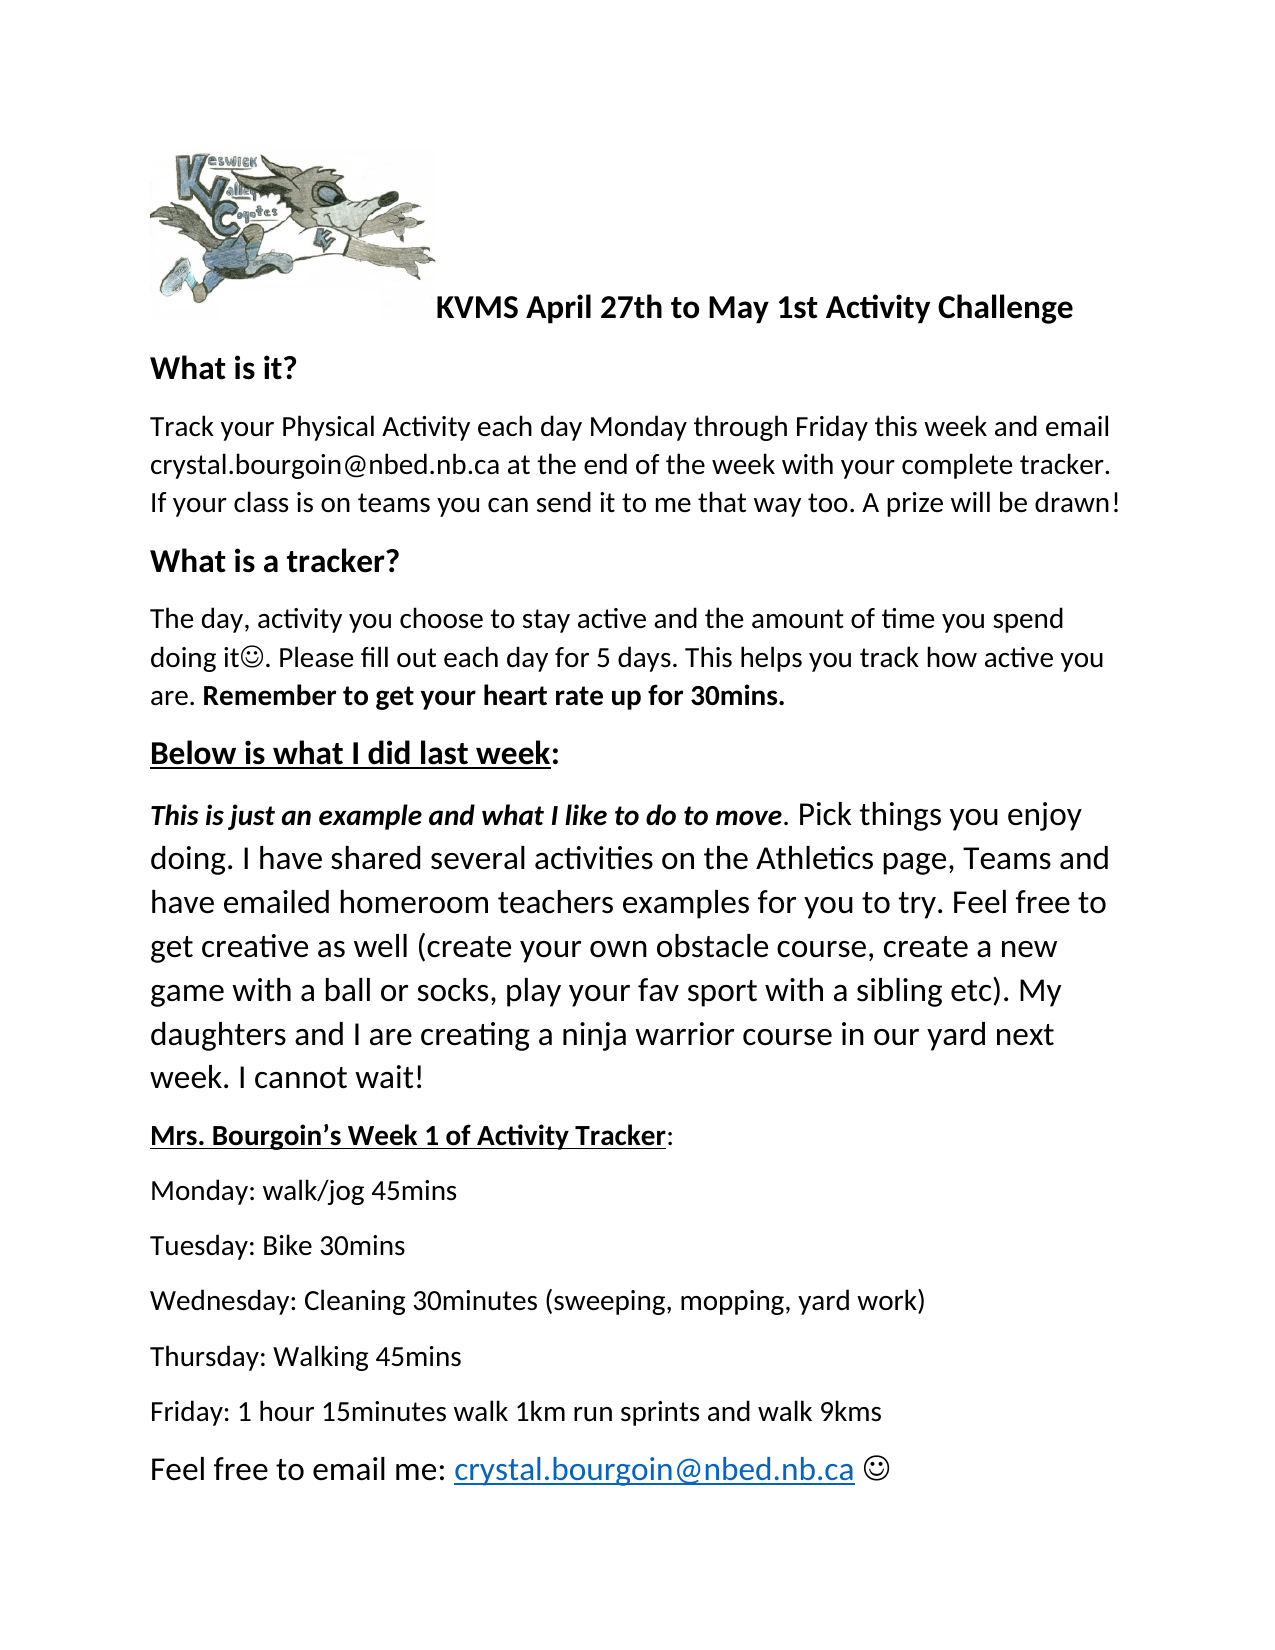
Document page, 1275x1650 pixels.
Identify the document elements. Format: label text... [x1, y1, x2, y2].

text Track your Physical Activity each day Monday through Friday this week and email crystal.bourgoin@nbed.nb.ca at the end of the week with your complete tracker. If your class is on teams you can send it to me that way too. A prize will be drawn! [150, 408, 1125, 520]
text Thursday: Walking 45mins [150, 1338, 1125, 1373]
text What is a tracker? [150, 539, 1125, 580]
text Wednesday: Cleaning 30minutes (sweeping, mopping, yard work) [150, 1282, 1125, 1318]
text Friday: 1 hour 15minutes walk 1km run sprints and walk 9kms [150, 1393, 1125, 1428]
text Mrs. Bourgoin’s Week 1 of Activity Tracker: [150, 1117, 1125, 1153]
picture [150, 150, 436, 319]
text Feel free to email me: crystal.bourgoin@nbed.nb.ca [150, 1448, 1125, 1488]
text What is it? [150, 347, 1125, 388]
text Monday: walk/jog 45mins [150, 1172, 1125, 1208]
text Below is what I did last week: [150, 732, 1125, 773]
text Tuesday: Bike 30mins [150, 1227, 1125, 1263]
text The day, activity you choose to stay active and the amount of time you spend doing it. Please fill out each day for 5 days. This helps you track how active you are. Remember to get your heart rate up for 30mins. [150, 600, 1125, 713]
text This is just an example and what I like to do to move. Pick things you enjoy doing. I have shared several activities on the Athletics page, Teams and have emailed homeroom teachers examples for you to try. Feel free to get creative as well (create your own obstacle course, create a new game with a ball or socks, play your fav sport with a sibling etc). My daughters and I are creating a ninja warrior course in our yard next week. I cannot wait! [150, 793, 1125, 1097]
